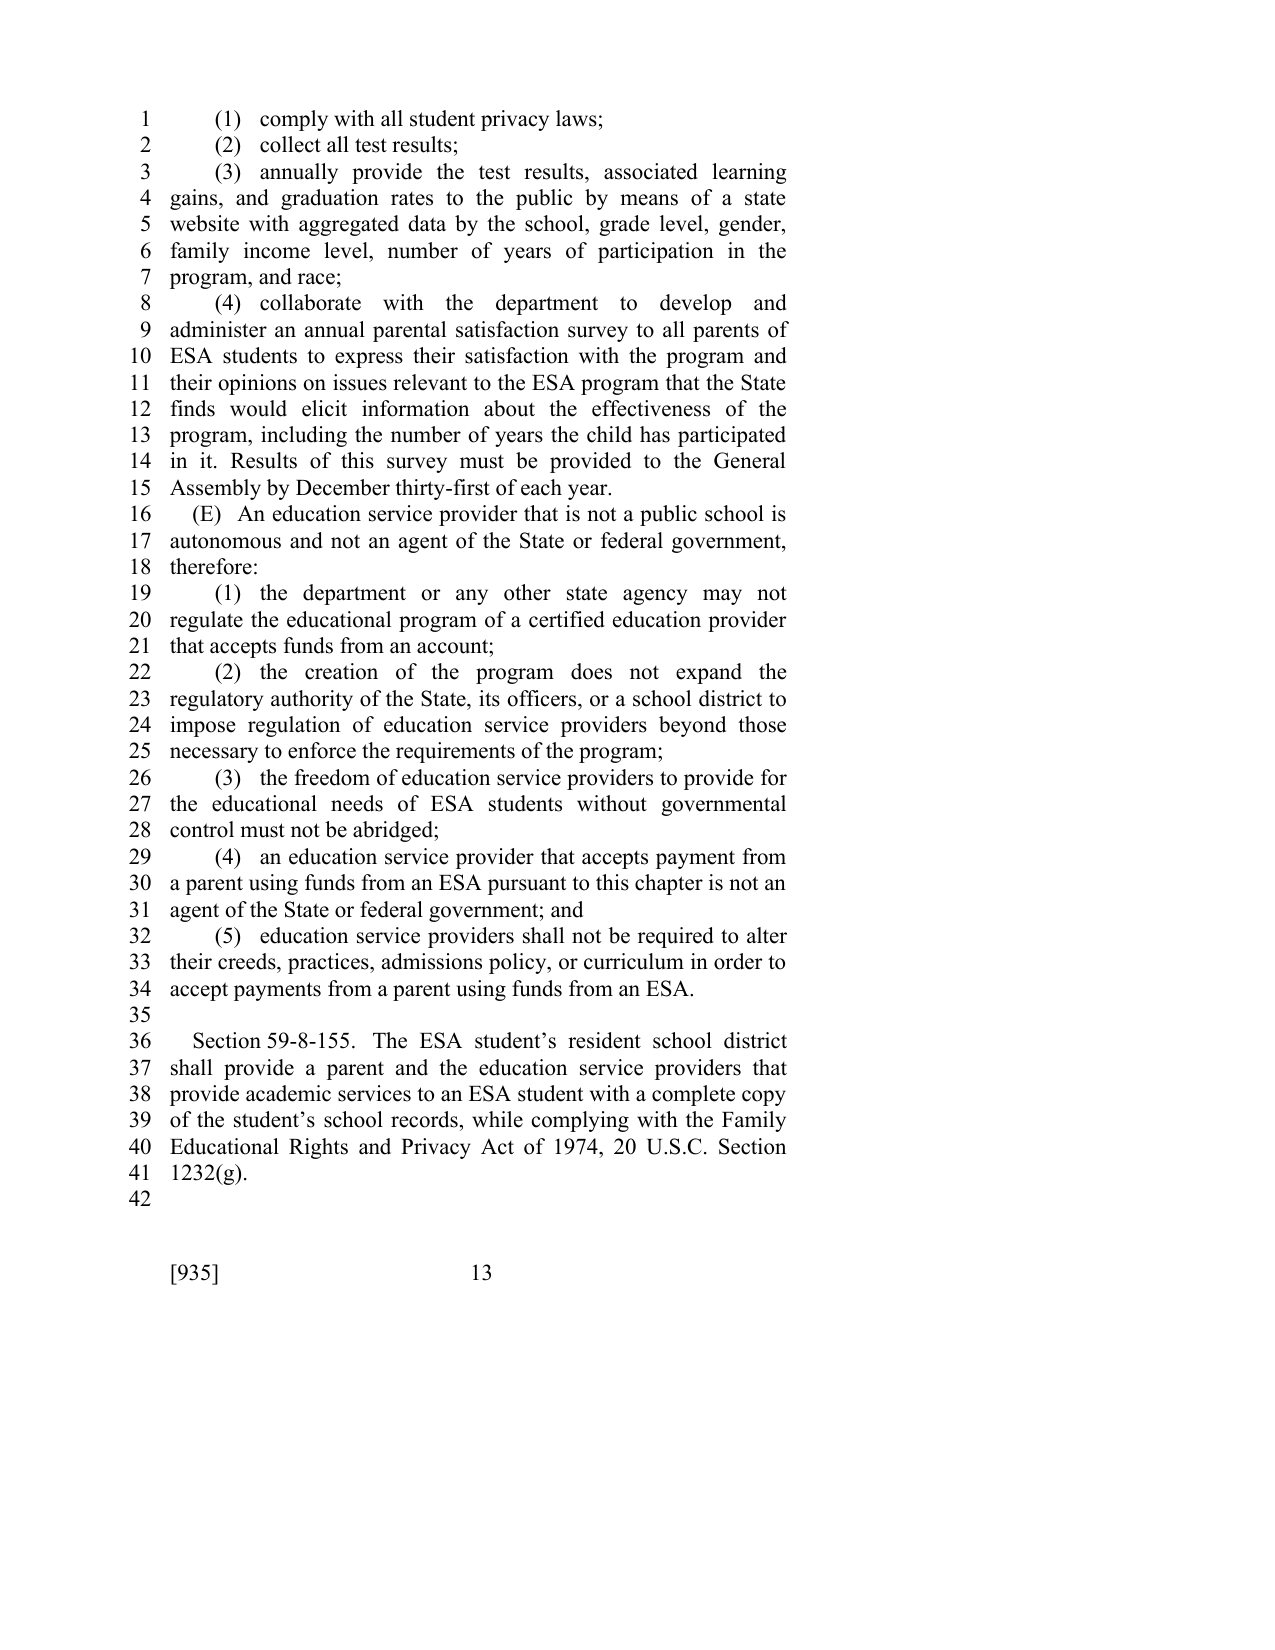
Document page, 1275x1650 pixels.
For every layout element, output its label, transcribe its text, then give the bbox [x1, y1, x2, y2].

text (4) an education service provider that accepts payment from a parent using funds from an ESA pursuant to this chapter is not an agent of the State or federal government; and [169, 843, 787, 922]
text (3) the freedom of education service providers to provide for the educational needs of ESA students without governmental control must not be abridged; [169, 764, 787, 843]
text (4) collaborate with the department to develop and administer an annual parental satisfaction survey to all parents of ESA students to express their satisfaction with the program and their opinions on issues relevant to the ESA program that the State finds would elicit information about the effectiveness of the program, including the number of years the child has participated in it. Results of this survey must be provided to the General Assembly by December thirty-first of each year. [169, 289, 787, 500]
text Section 59-8-155. The ESA student’s resident school district shall provide a parent and the education service providers that provide academic services to an ESA student with a complete copy of the student’s school records, while complying with the Family Educational Rights and Privacy Act of 1974, 20 U.S.C. Section 1232(g). [169, 1027, 787, 1186]
text (1) comply with all student privacy laws; [169, 105, 787, 131]
text (2) the creation of the program does not expand the regulatory authority of the State, its officers, or a school district to impose regulation of education service providers beyond those necessary to enforce the requirements of the program; [169, 658, 787, 764]
text (5) education service providers shall not be required to alter their creeds, practices, admissions policy, or curriculum in order to accept payments from a parent using funds from an ESA. [169, 922, 787, 1001]
text (3) annually provide the test results, associated learning gains, and graduation rates to the public by means of a state website with aggregated data by the school, grade level, gender, family income level, number of years of participation in the program, and race; [169, 158, 787, 289]
text (E) An education service provider that is not a public school is autonomous and not an agent of the State or federal government, therefore: [169, 500, 787, 579]
text (1) the department or any other state agency may not regulate the educational program of a certified education provider that accepts funds from an account; [169, 579, 787, 658]
text (2) collect all test results; [169, 131, 787, 158]
